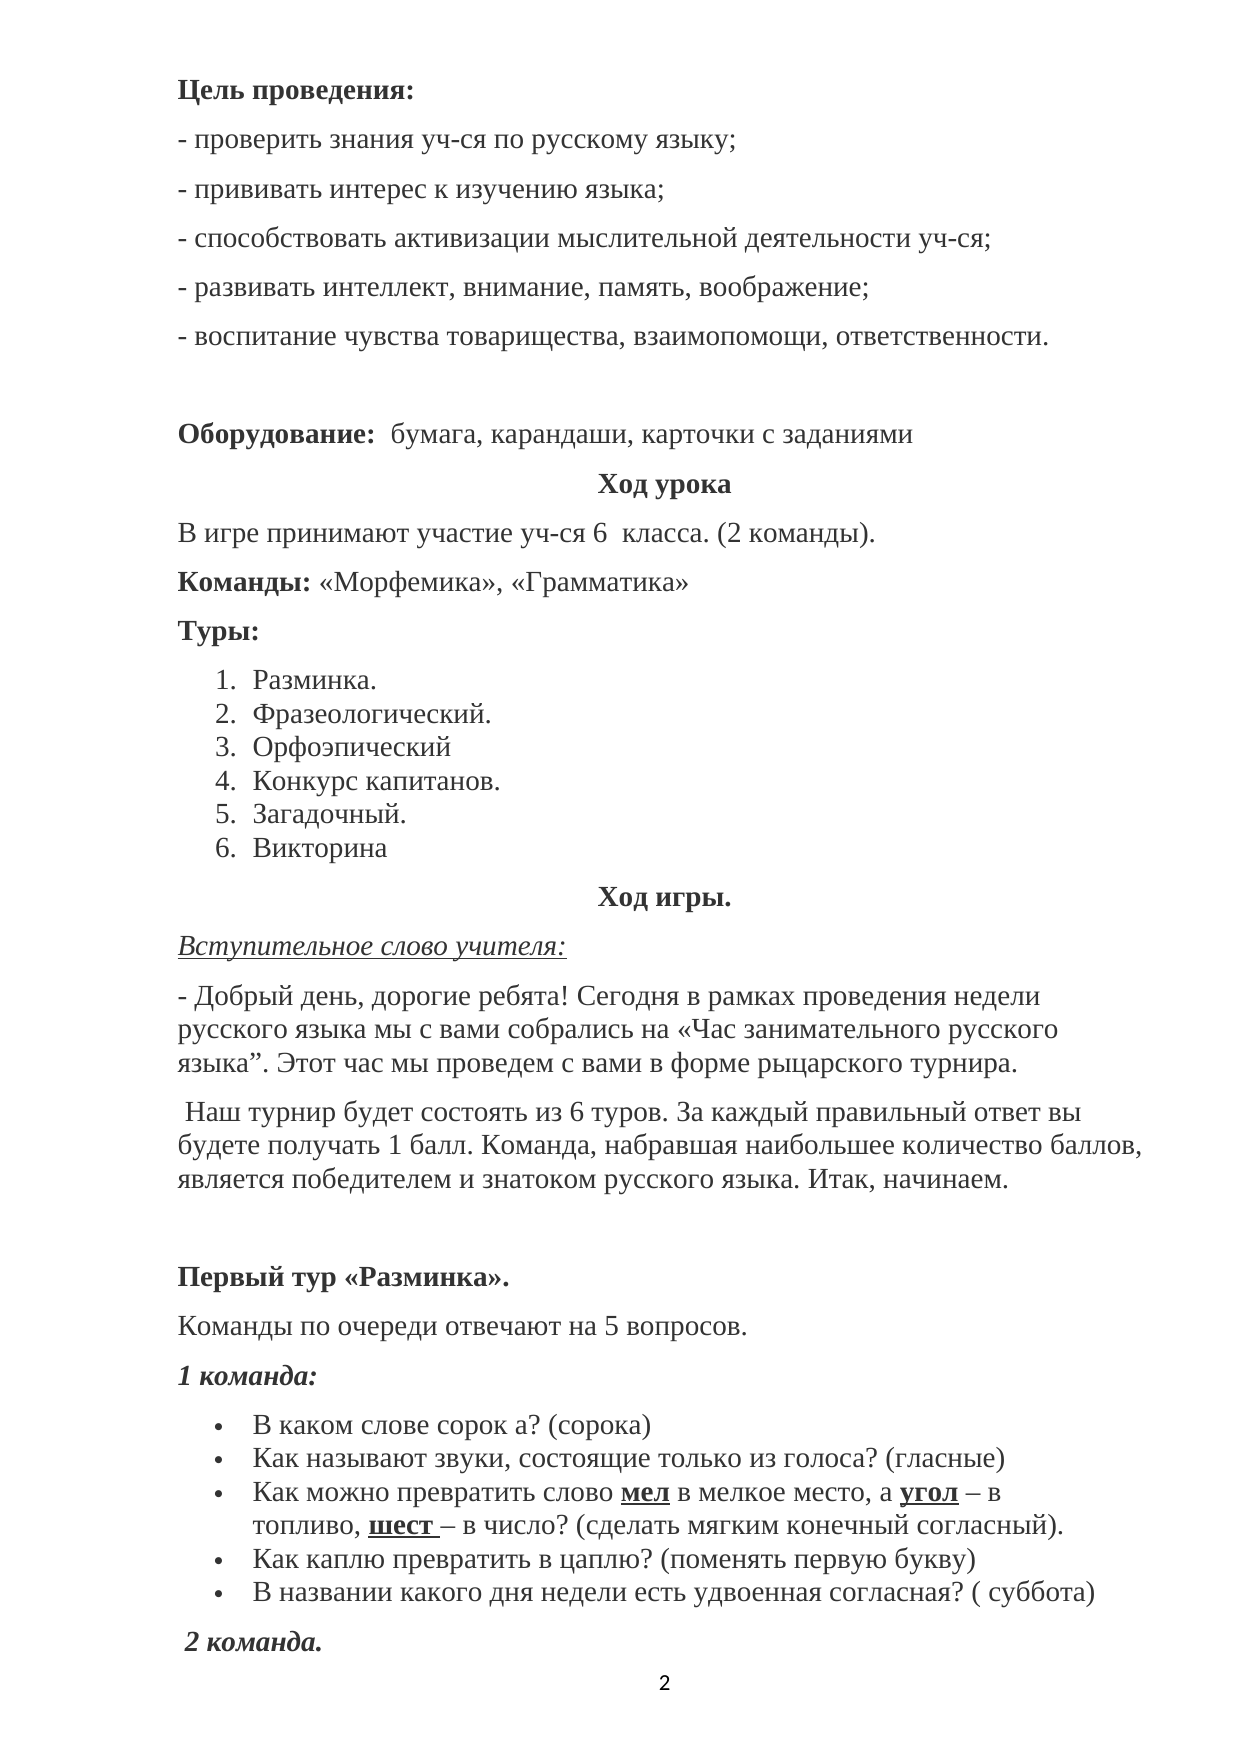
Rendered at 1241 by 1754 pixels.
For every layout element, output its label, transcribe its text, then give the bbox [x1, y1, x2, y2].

text - развивать интеллект, внимание, память, воображение; [177, 269, 1152, 303]
text Команды: «Морфемика», «Грамматика» [177, 564, 1152, 598]
text 2 команда. [177, 1624, 1152, 1657]
text 1 команда: [177, 1358, 1152, 1391]
text - проверить знания уч-ся по русскому языку; [177, 122, 1152, 155]
list Конкурс капитанов. [215, 763, 1152, 797]
list В каком слове сорок а? (сорока) [215, 1407, 1152, 1440]
text - прививать интерес к изучению языка; [177, 171, 1152, 204]
text - способствовать активизации мыслительной деятельности уч-ся; [177, 220, 1152, 253]
list Как можно превратить слово мел в мелкое место, а угол – в топливо, шест – в число? (сделать мягким конечный согласный). [215, 1474, 1152, 1541]
text Оборудование: бумага, карандаши, карточки с заданиями [177, 417, 1152, 450]
text Вступительное слово учителя: [177, 928, 1152, 962]
text - воспитание чувства товарищества, взаимопомощи, ответственности. [177, 318, 1152, 352]
text Команды по очереди отвечают на 5 вопросов. [177, 1308, 1152, 1342]
list Орфоэпический [215, 729, 1152, 763]
text Наш турнир будет состоять из 6 туров. За каждый правильный ответ вы будете получать 1 балл. Команда, набравшая наибольшее количество баллов, является победителем и знатоком русского языка. Итак, начинаем. [177, 1094, 1152, 1194]
text Ход урока [177, 466, 1152, 499]
list Загадочный. [215, 797, 1152, 830]
text Первый тур «Разминка». [177, 1259, 1152, 1293]
text Ход игры. [177, 879, 1152, 913]
list Викторина [215, 830, 1152, 864]
text Туры: [177, 613, 1152, 647]
text - Добрый день, дорогие ребята! Сегодня в рамках проведения недели русского языка мы с вами собрались на «Час занимательного русского языка”. Этот час мы проведем с вами в форме рыцарского турнира. [177, 978, 1152, 1078]
list Разминка. [215, 662, 1152, 696]
text В игре принимают участие уч-ся 6 класса. (2 команды). [177, 515, 1152, 548]
list Фразеологический. [215, 696, 1152, 729]
list В названии какого дня недели есть удвоенная согласная? ( суббота) [215, 1574, 1152, 1608]
list Как называют звуки, состоящие только из голоса? (гласные) [215, 1440, 1152, 1474]
list Как каплю превратить в цаплю? (поменять первую букву) [215, 1541, 1152, 1574]
text Цель проведения: [177, 72, 1152, 106]
